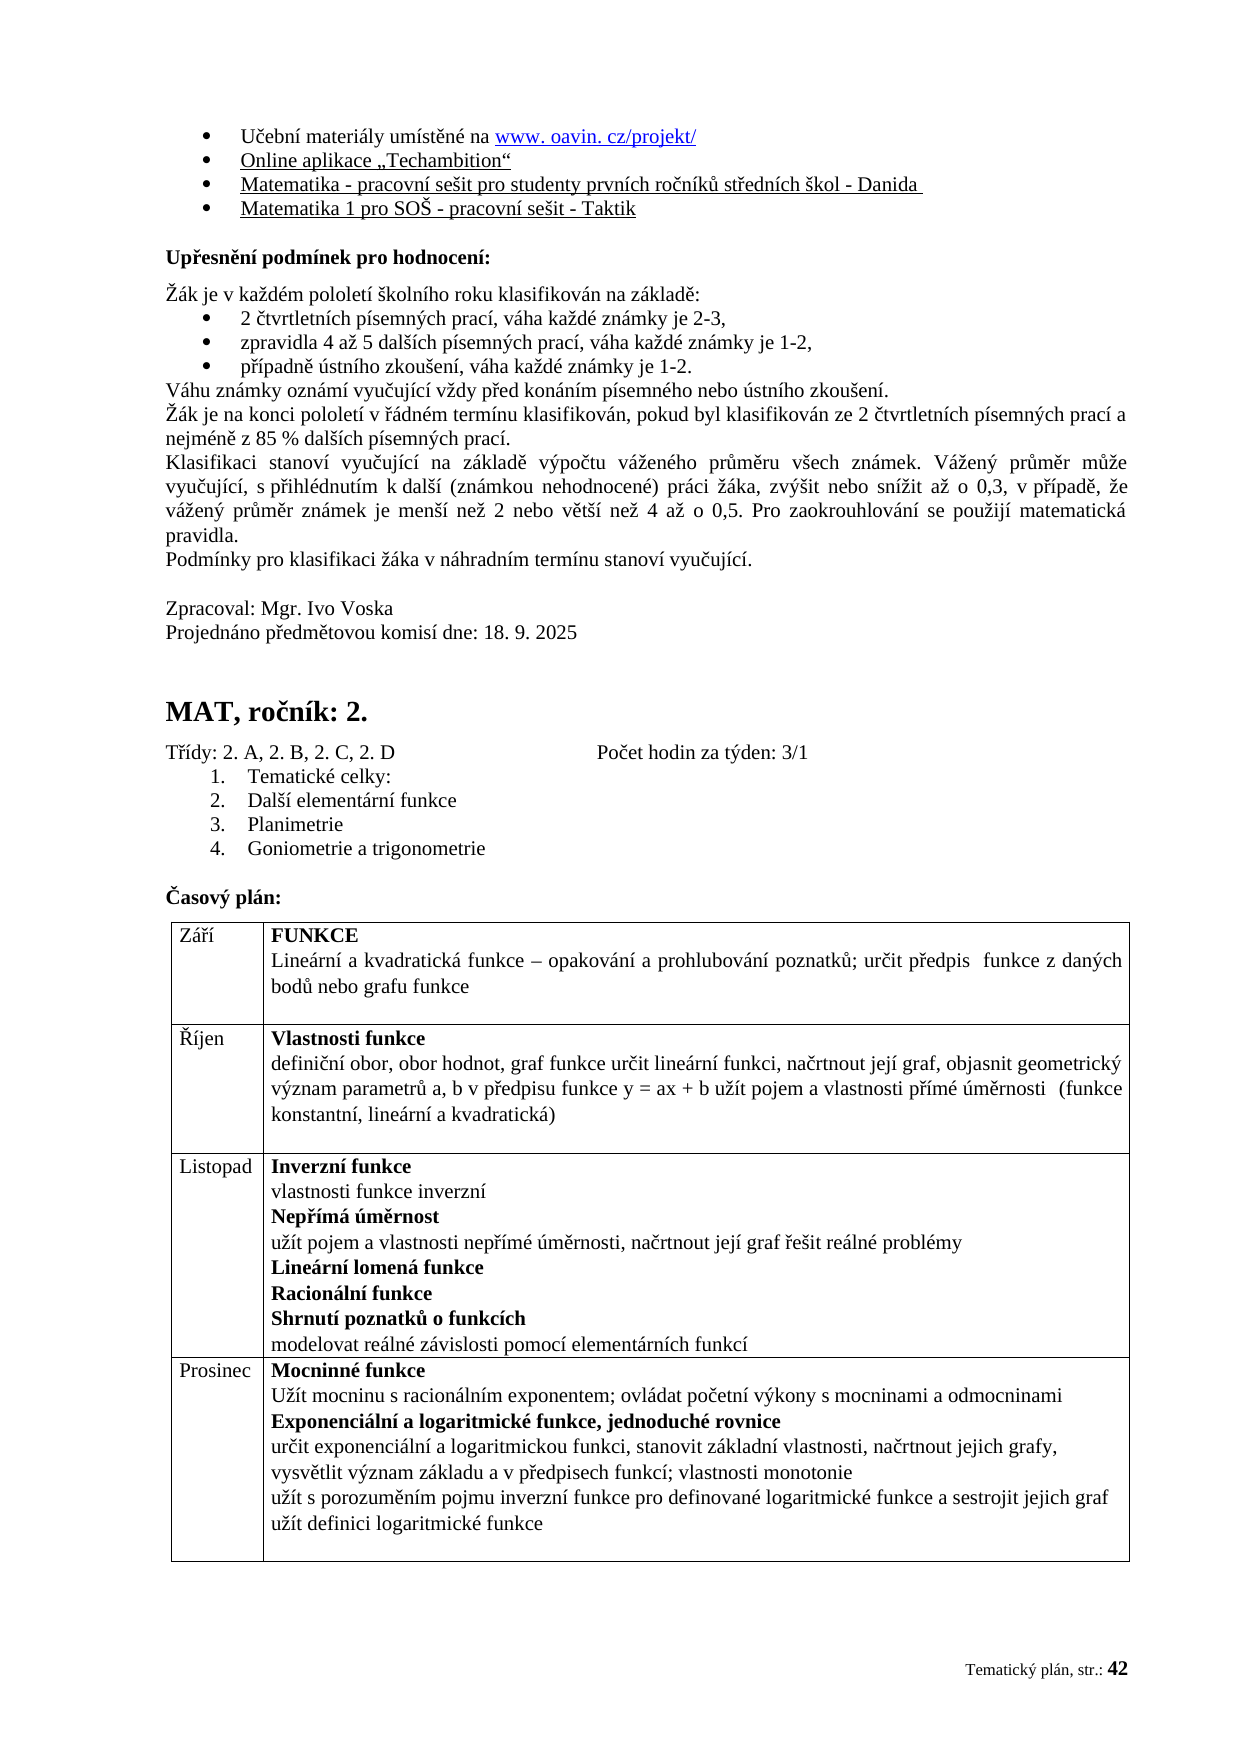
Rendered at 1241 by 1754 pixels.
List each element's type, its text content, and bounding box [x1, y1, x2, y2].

list Další elementární funkce [210, 788, 1128, 812]
list Tematické celky: [210, 764, 1128, 788]
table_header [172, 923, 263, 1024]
text Upřesnění podmínek pro hodnocení: [165, 245, 1128, 269]
text Váhu známky oznámí vyučující vždy před konáním písemného nebo ústního zkoušení. [165, 378, 1128, 402]
list případně ústního zkoušení, váha každé známky je 1-2. [203, 354, 1128, 378]
text Třídy: 2. A, 2. B, 2. C, 2. D Počet hodin za týden: 3/1 [165, 740, 1128, 764]
list Goniometrie a trigonometrie [210, 836, 1128, 860]
list Online aplikace „Techambition“ [203, 148, 1128, 172]
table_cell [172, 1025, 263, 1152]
text Podmínky pro klasifikaci žáka v náhradním termínu stanoví vyučující. [165, 547, 1128, 571]
text MAT, ročník: 2. [165, 694, 1128, 727]
list Matematika - pracovní sešit pro studenty prvních ročníků středních škol - Danida [203, 172, 1128, 196]
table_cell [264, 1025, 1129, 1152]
list Učební materiály umístěné na www. oavin. cz/projekt/ [203, 124, 1128, 148]
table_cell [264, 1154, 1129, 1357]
list Planimetrie [210, 812, 1128, 836]
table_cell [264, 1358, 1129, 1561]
text Zpracoval: Mgr. Ivo Voska [165, 596, 1128, 620]
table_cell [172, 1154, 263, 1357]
text Časový plán: [165, 885, 1128, 909]
list zpravidla 4 až 5 dalších písemných prací, váha každé známky je 1-2, [203, 330, 1128, 354]
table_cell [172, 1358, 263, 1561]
text Klasifikaci stanoví vyučující na základě výpočtu váženého průměru všech známek. Vážený průměr může vyučující, s přihlédnutím k další (známkou nehodnocené) práci žáka, zvýšit nebo snížit až o 0,3, v případě, že vážený průměr známek je menší než 2 nebo větší než 4 až o 0,5. Pro zaokrouhlování se použijí matematická pravidla. [165, 450, 1128, 547]
list 2 čtvrtletních písemných prací, váha každé známky je 2-3, [203, 306, 1128, 330]
text Žák je na konci pololetí v řádném termínu klasifikován, pokud byl klasifikován ze 2 čtvrtletních písemných prací a nejméně z 85 % dalších písemných prací. [165, 402, 1128, 450]
list Matematika 1 pro SOŠ - pracovní sešit - Taktik [203, 196, 1128, 220]
text Žák je v každém pololetí školního roku klasifikován na základě: [165, 282, 1128, 306]
text Projednáno předmětovou komisí dne: 18. 9. 2025 [165, 620, 1128, 644]
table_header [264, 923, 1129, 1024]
